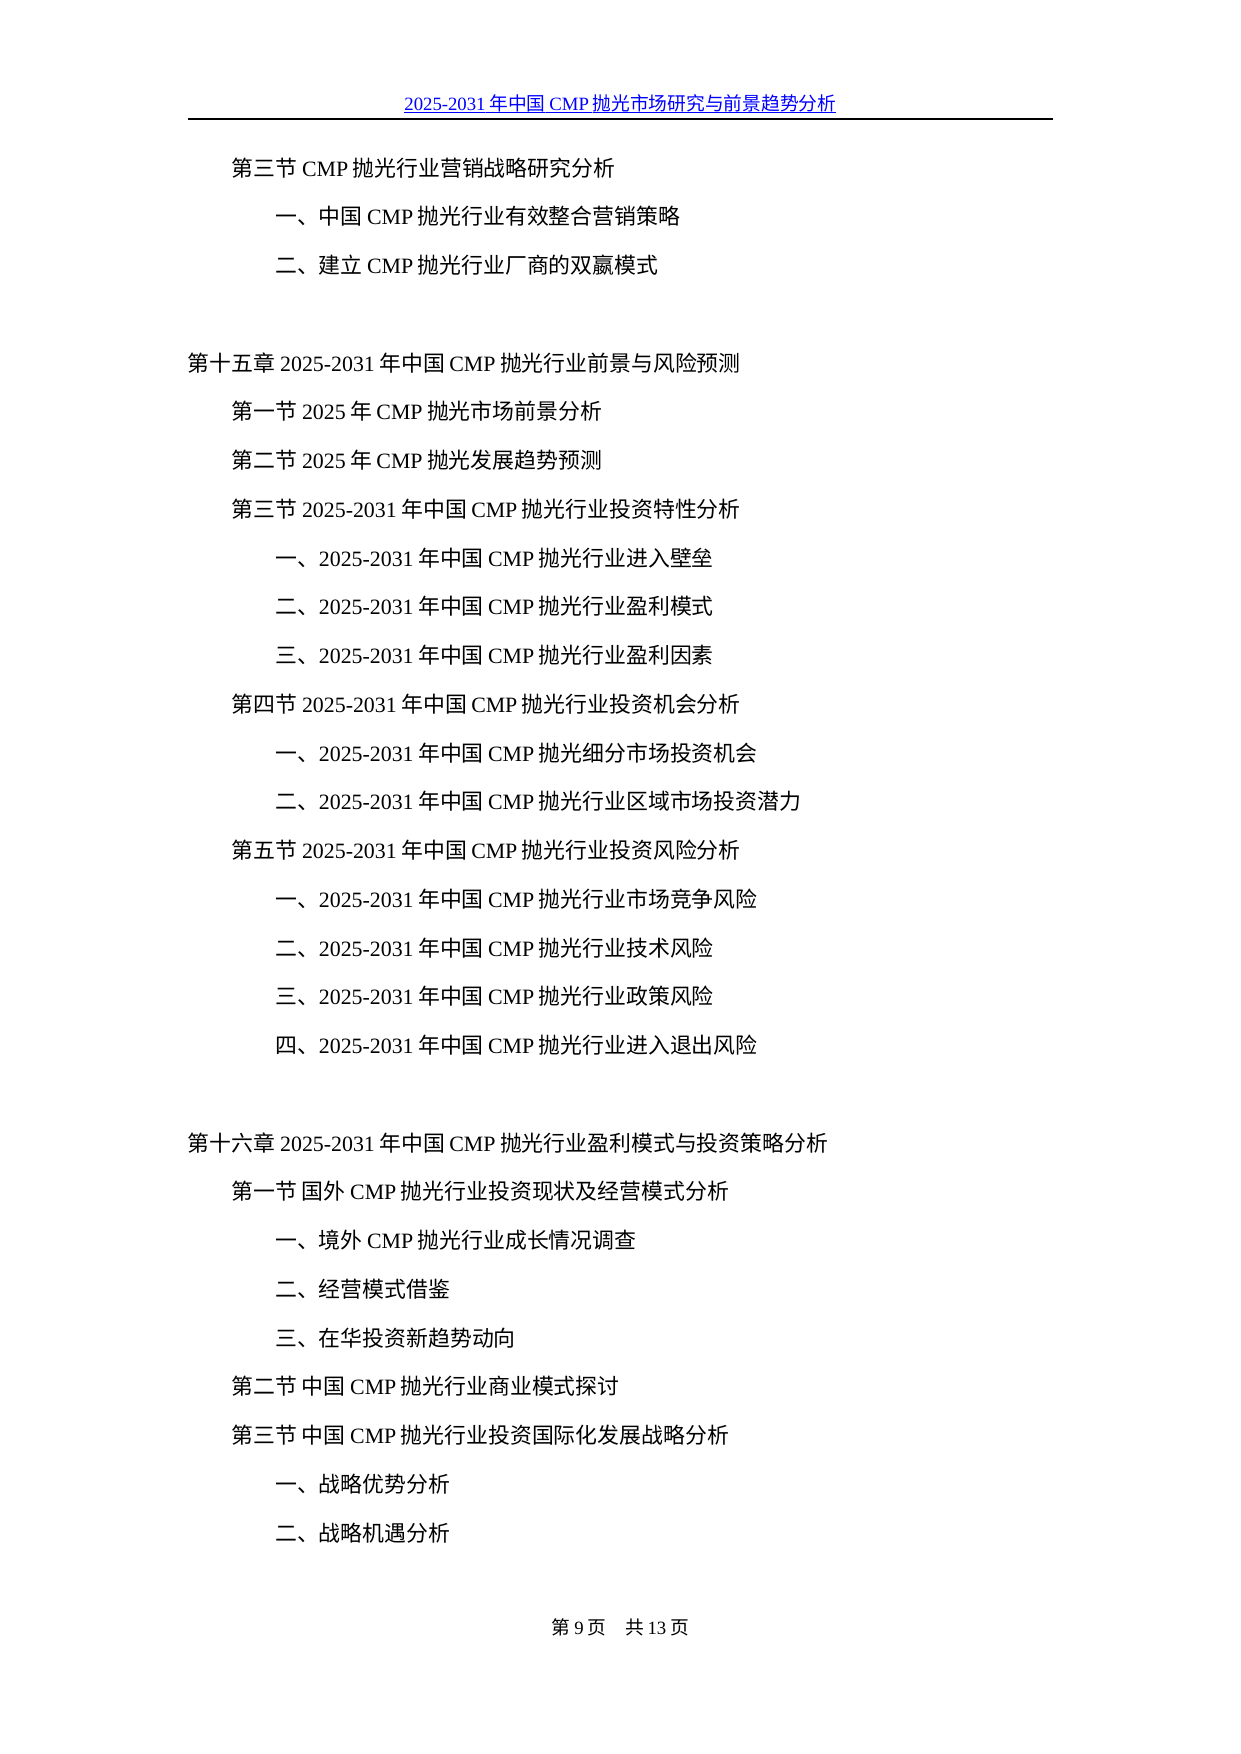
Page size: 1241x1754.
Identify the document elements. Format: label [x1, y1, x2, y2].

text [187, 150, 1053, 1548]
